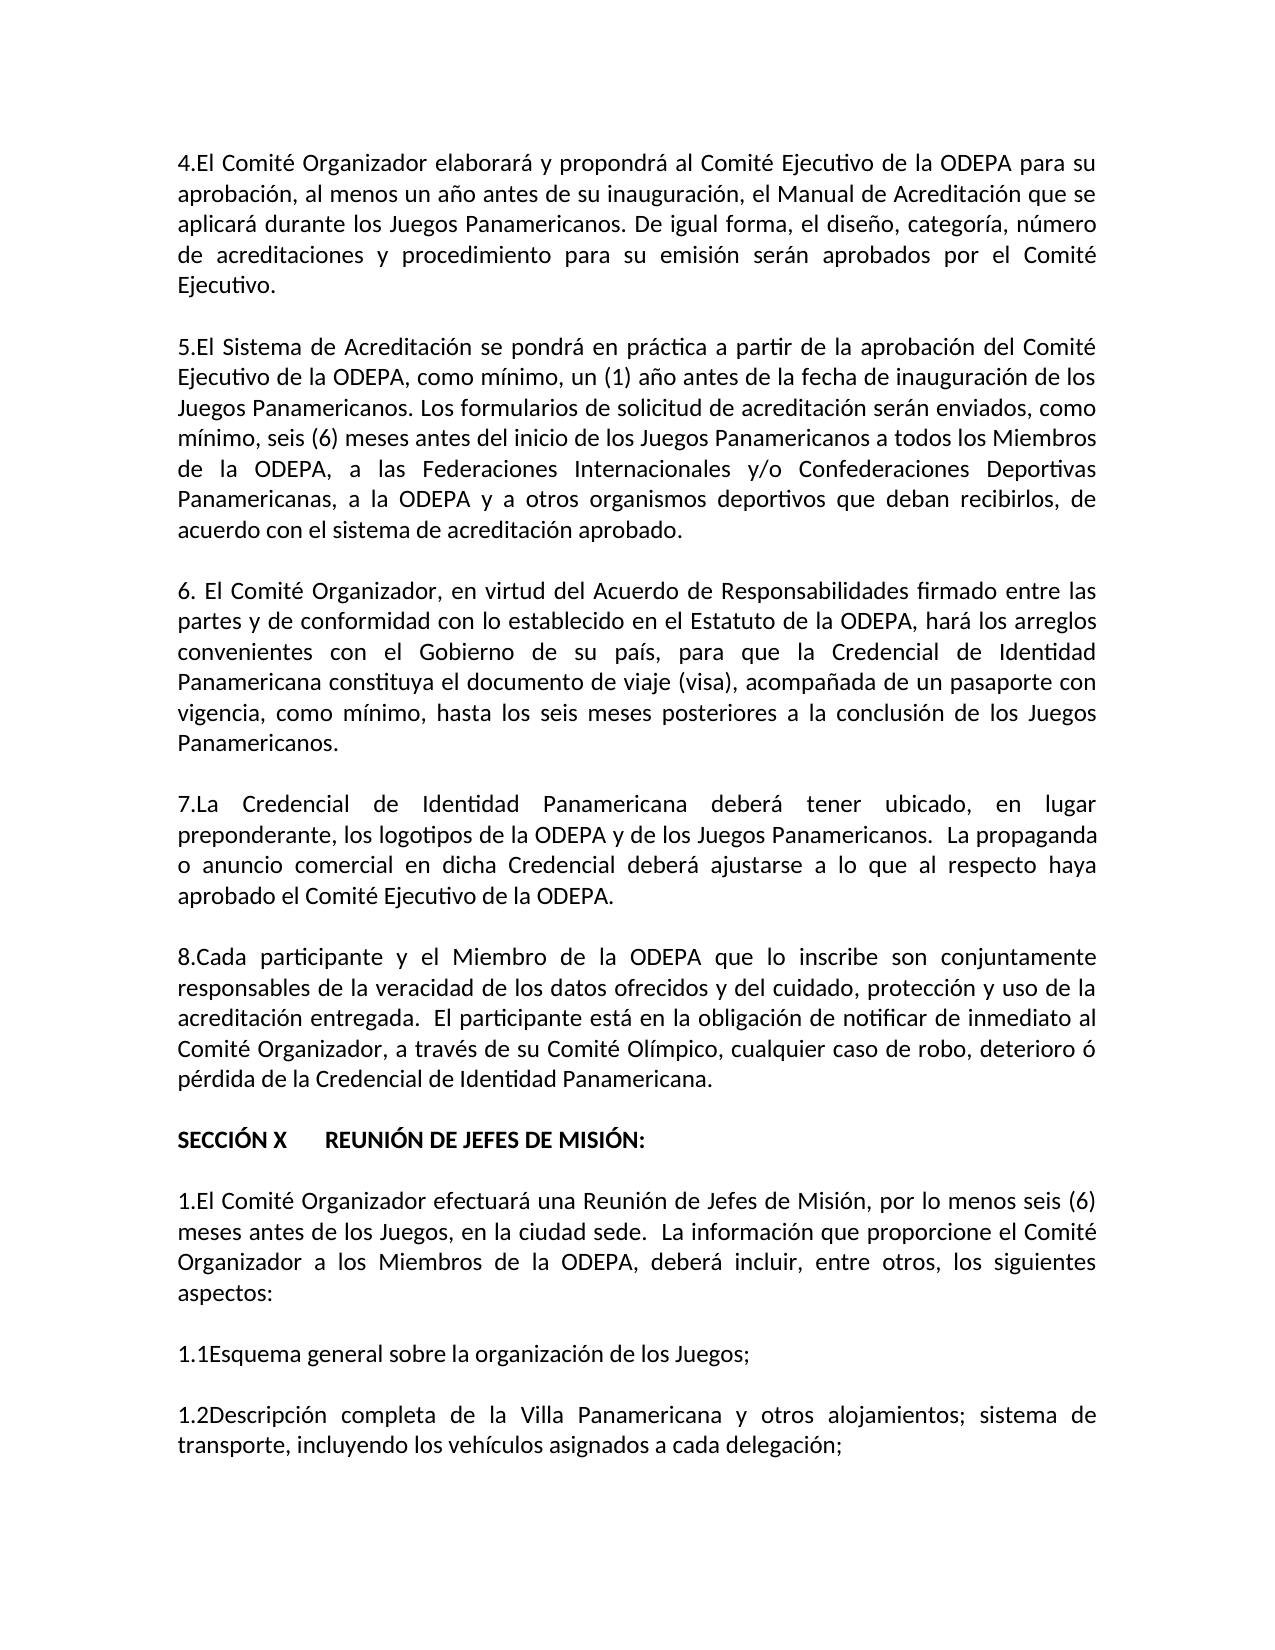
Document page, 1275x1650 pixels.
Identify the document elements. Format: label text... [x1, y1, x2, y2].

text 1.El Comité Organizador efectuará una Reunión de Jefes de Misión, por lo menos seis (6) meses antes de los Juegos, en la ciudad sede. La información que proporcione el Comité Organizador a los Miembros de la ODEPA, deberá incluir, entre otros, los siguientes aspectos: [177, 1185, 1098, 1307]
text 4.El Comité Organizador elaborará y propondrá al Comité Ejecutivo de la ODEPA para su aprobación, al menos un año antes de su inauguración, el Manual de Acreditación que se aplicará durante los Juegos Panamericanos. De igual forma, el diseño, categoría, número de acreditaciones y procedimiento para su emisión serán aprobados por el Comité Ejecutivo. [177, 148, 1098, 300]
text 7.La Credencial de Identidad Panamericana deberá tener ubicado, en lugar preponderante, los logotipos de la ODEPA y de los Juegos Panamericanos. La propaganda o anuncio comercial en dicha Credencial deberá ajustarse a lo que al respecto haya aprobado el Comité Ejecutivo de la ODEPA. [177, 788, 1098, 911]
text 5.El Sistema de Acreditación se pondrá en práctica a partir de la aprobación del Comité Ejecutivo de la ODEPA, como mínimo, un (1) año antes de la fecha de inauguración de los Juegos Panamericanos. Los formularios de solicitud de acreditación serán enviados, como mínimo, seis (6) meses antes del inicio de los Juegos Panamericanos a todos los Miembros de la ODEPA, a las Federaciones Internacionales y/o Confederaciones Deportivas Panamericanas, a la ODEPA y a otros organismos deportivos que deban recibirlos, de acuerdo con el sistema de acreditación aprobado. [177, 331, 1098, 544]
text 6. El Comité Organizador, en virtud del Acuerdo de Responsabilidades firmado entre las partes y de conformidad con lo establecido en el Estatuto de la ODEPA, hará los arreglos convenientes con el Gobierno de su país, para que la Credencial de Identidad Panamericana constituya el documento de viaje (visa), acompañada de un pasaporte con vigencia, como mínimo, hasta los seis meses posteriores a la conclusión de los Juegos Panamericanos. [177, 575, 1098, 758]
text 1.1Esquema general sobre la organización de los Juegos; [177, 1338, 1098, 1368]
text 1.2Descripción completa de la Villa Panamericana y otros alojamientos; sistema de transporte, incluyendo los vehículos asignados a cada delegación; [177, 1399, 1098, 1460]
text 8.Cada participante y el Miembro de la ODEPA que lo inscribe son conjuntamente responsables de la veracidad de los datos ofrecidos y del cuidado, protección y uso de la acreditación entregada. El participante está en la obligación de notificar de inmediato al Comité Organizador, a través de su Comité Olímpico, cualquier caso de robo, deterioro ó pérdida de la Credencial de Identidad Panamericana. [177, 941, 1098, 1094]
text SECCIÓN X REUNIÓN DE JEFES DE MISIÓN: [177, 1124, 1098, 1155]
